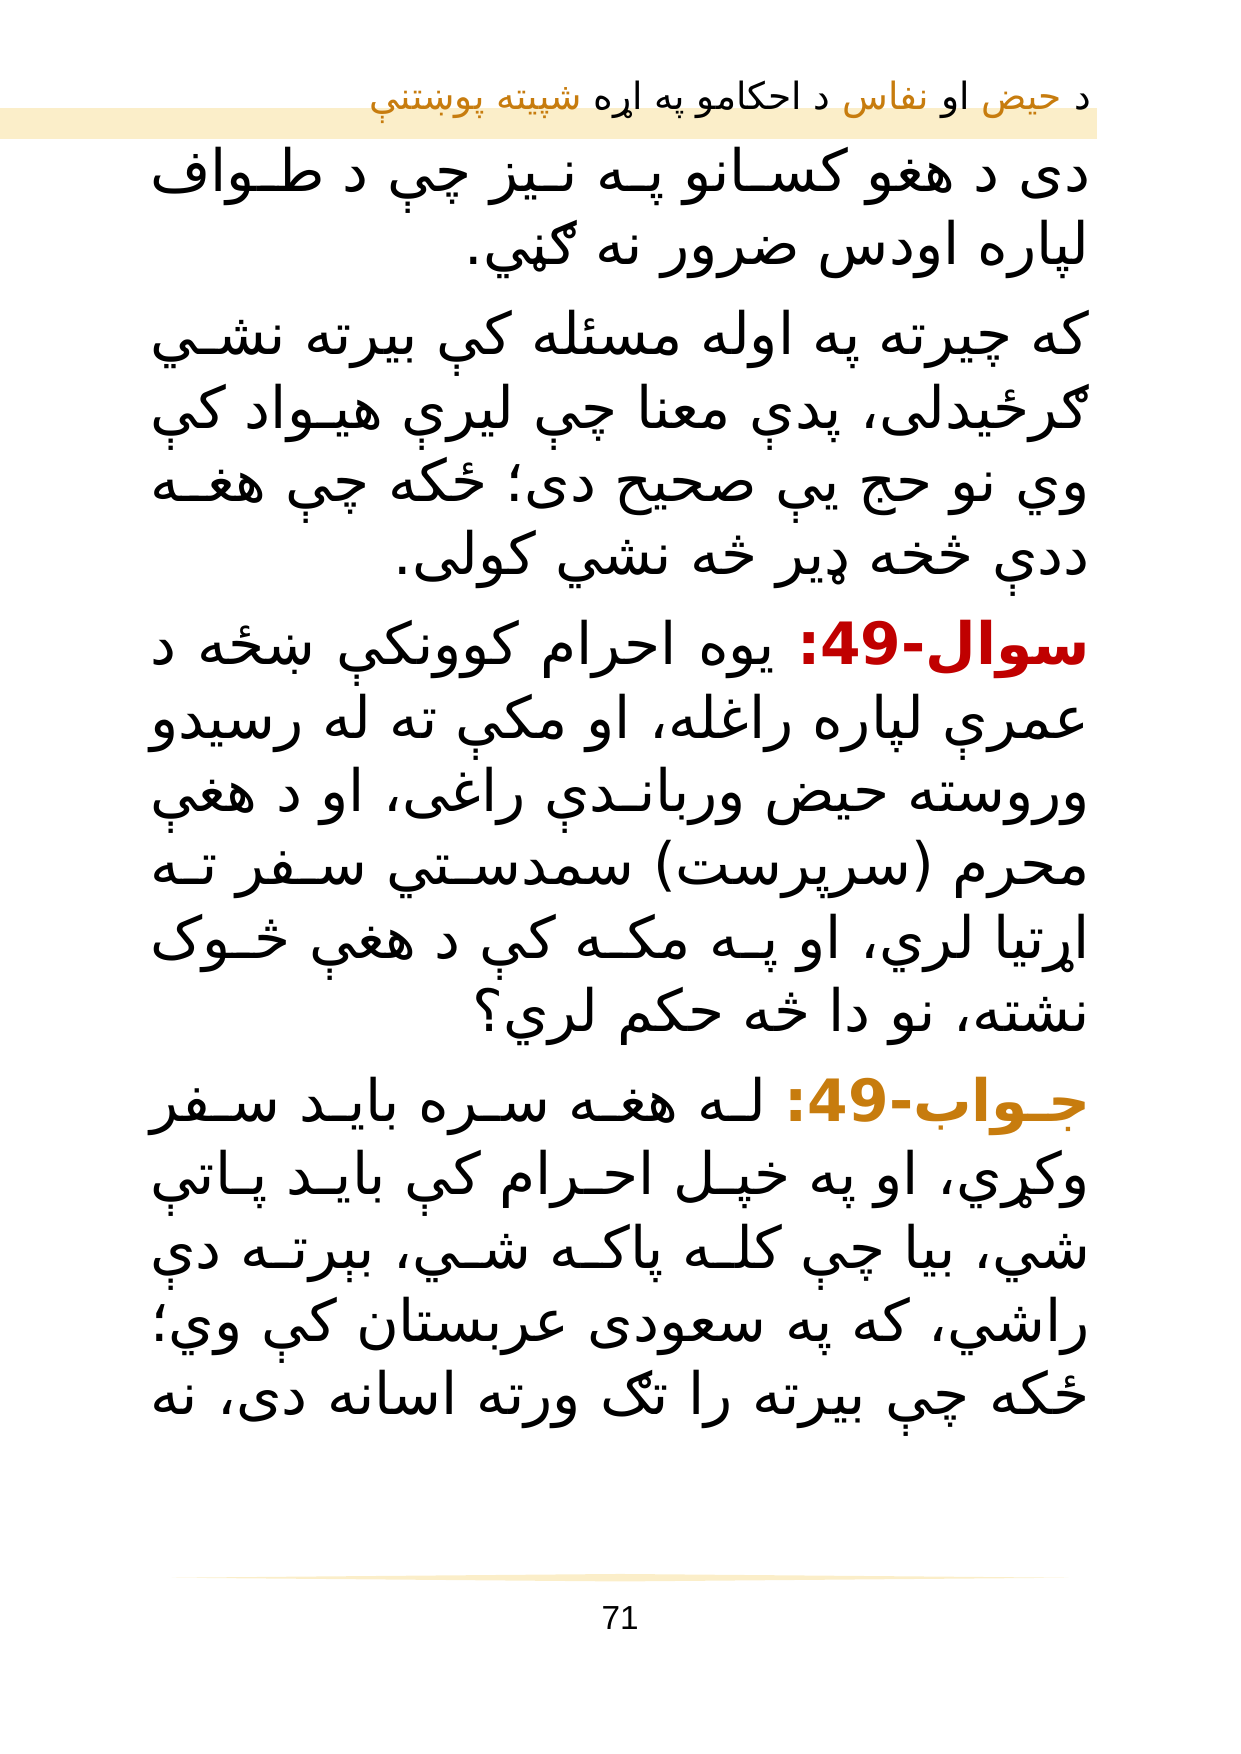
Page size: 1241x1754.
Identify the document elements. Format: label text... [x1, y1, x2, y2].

text که چيرته په اوله مسئله کې بيرته نشي ګرځيدلی، پدې معنا چې ليرې هيواد کې وي نو حج يې صحيح دی؛ ځکه چې هغه ددې څخه ډیر څه نشي کولی. [150, 301, 1090, 588]
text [150, 137, 1090, 278]
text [150, 1067, 1090, 1428]
text سوال-49: یوه احرام کوونکې ښځه د عمرې لپاره راغله، او مکې ته له رسیدو وروسته حیض ورباندې راغی، او د هغې محرم (سرپرست) سمدستي سفر ته اړتیا لري، او په مکه کې د هغې څوک نشته، نو دا څه حکم لري؟ [150, 611, 1090, 1045]
